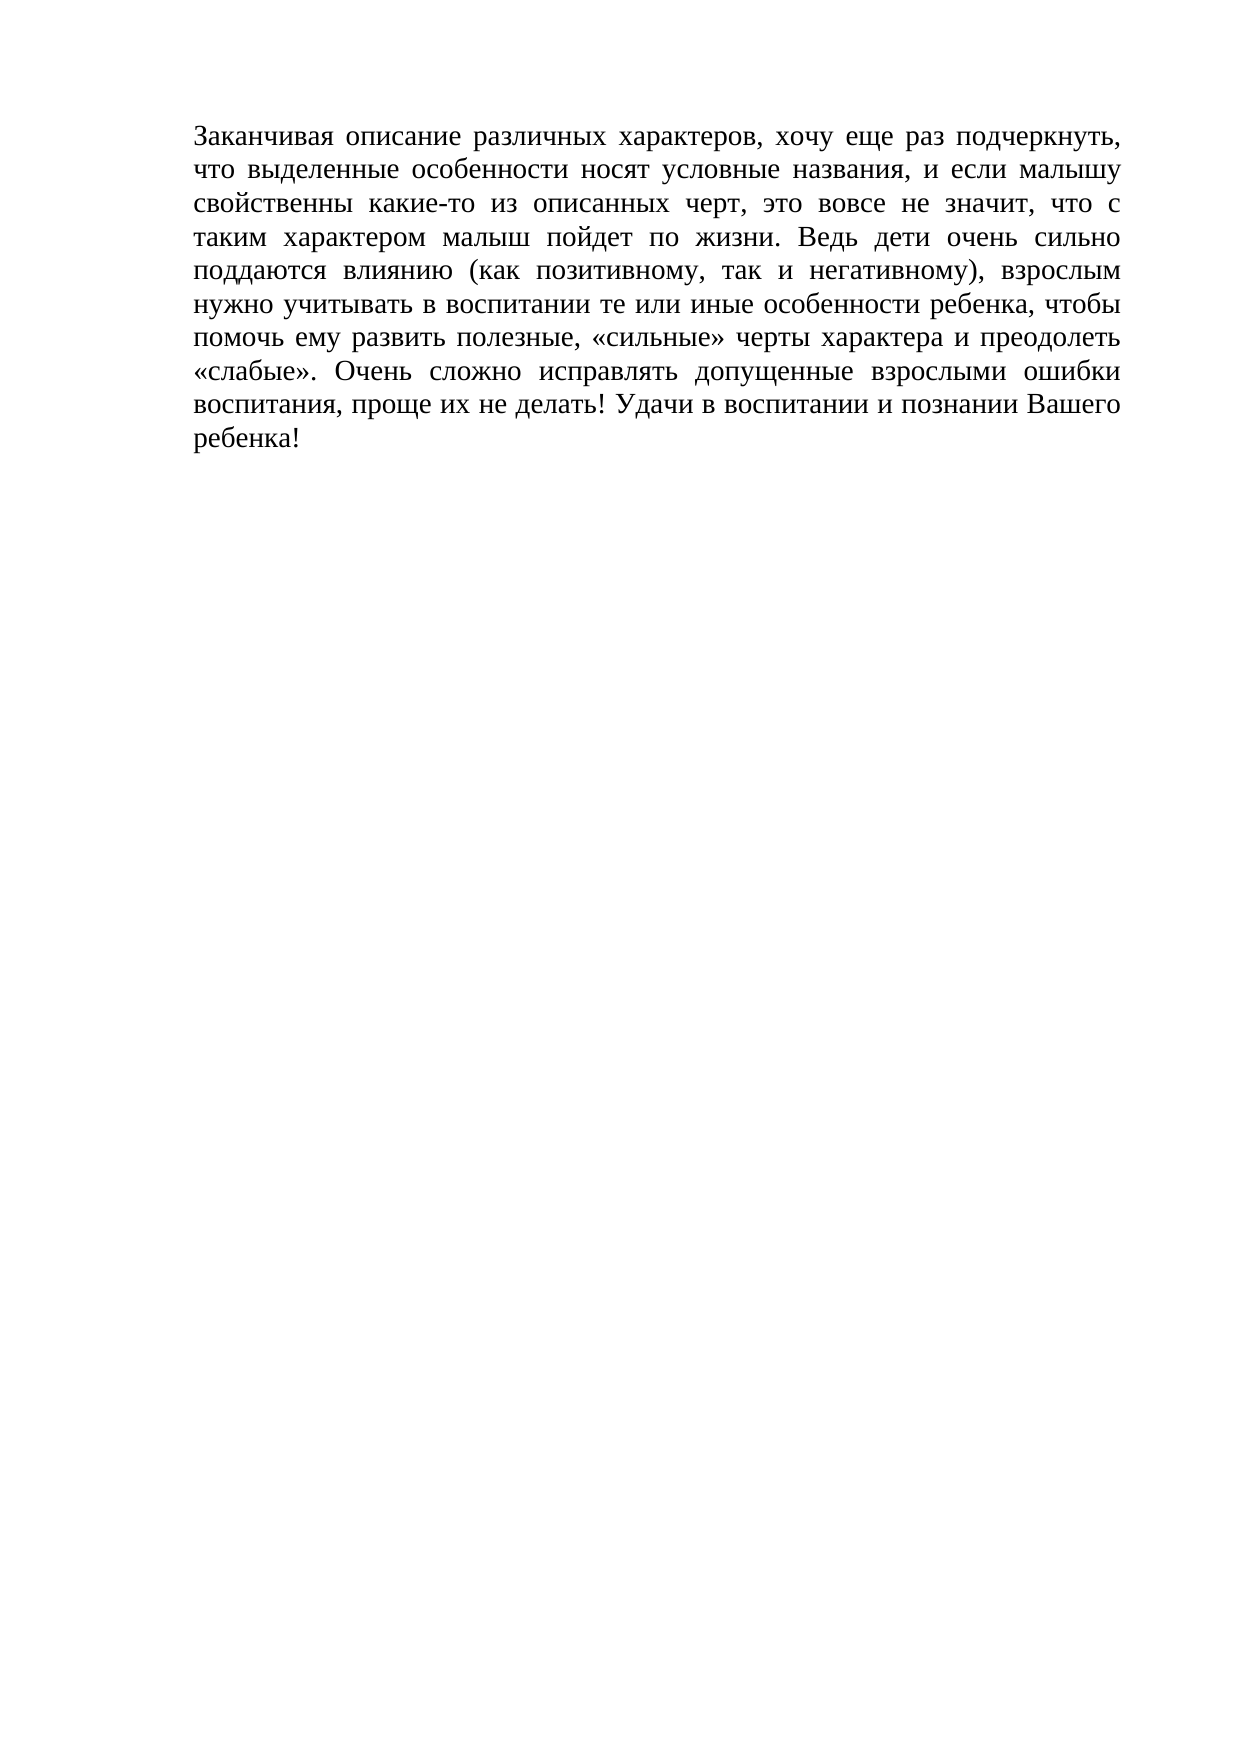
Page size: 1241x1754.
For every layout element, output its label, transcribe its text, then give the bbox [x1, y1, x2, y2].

text Заканчивая описание различных характеров, хочу еще раз подчеркнуть, что выделенные особенности носят условные названия, и если малышу свойственны какие-то из описанных черт, это вовсе не значит, что с таким характером малыш пойдет по жизни. Ведь дети очень сильно поддаются влиянию (как позитивному, так и негативному), взрослым нужно учитывать в воспитании те или иные особенности ребенка, чтобы помочь ему развить полезные, «сильные» черты характера и преодолеть «слабые». Очень сложно исправлять допущенные взрослыми ошибки воспитания, проще их не делать! Удачи в воспитании и познании Вашего ребенка! [193, 118, 1122, 453]
